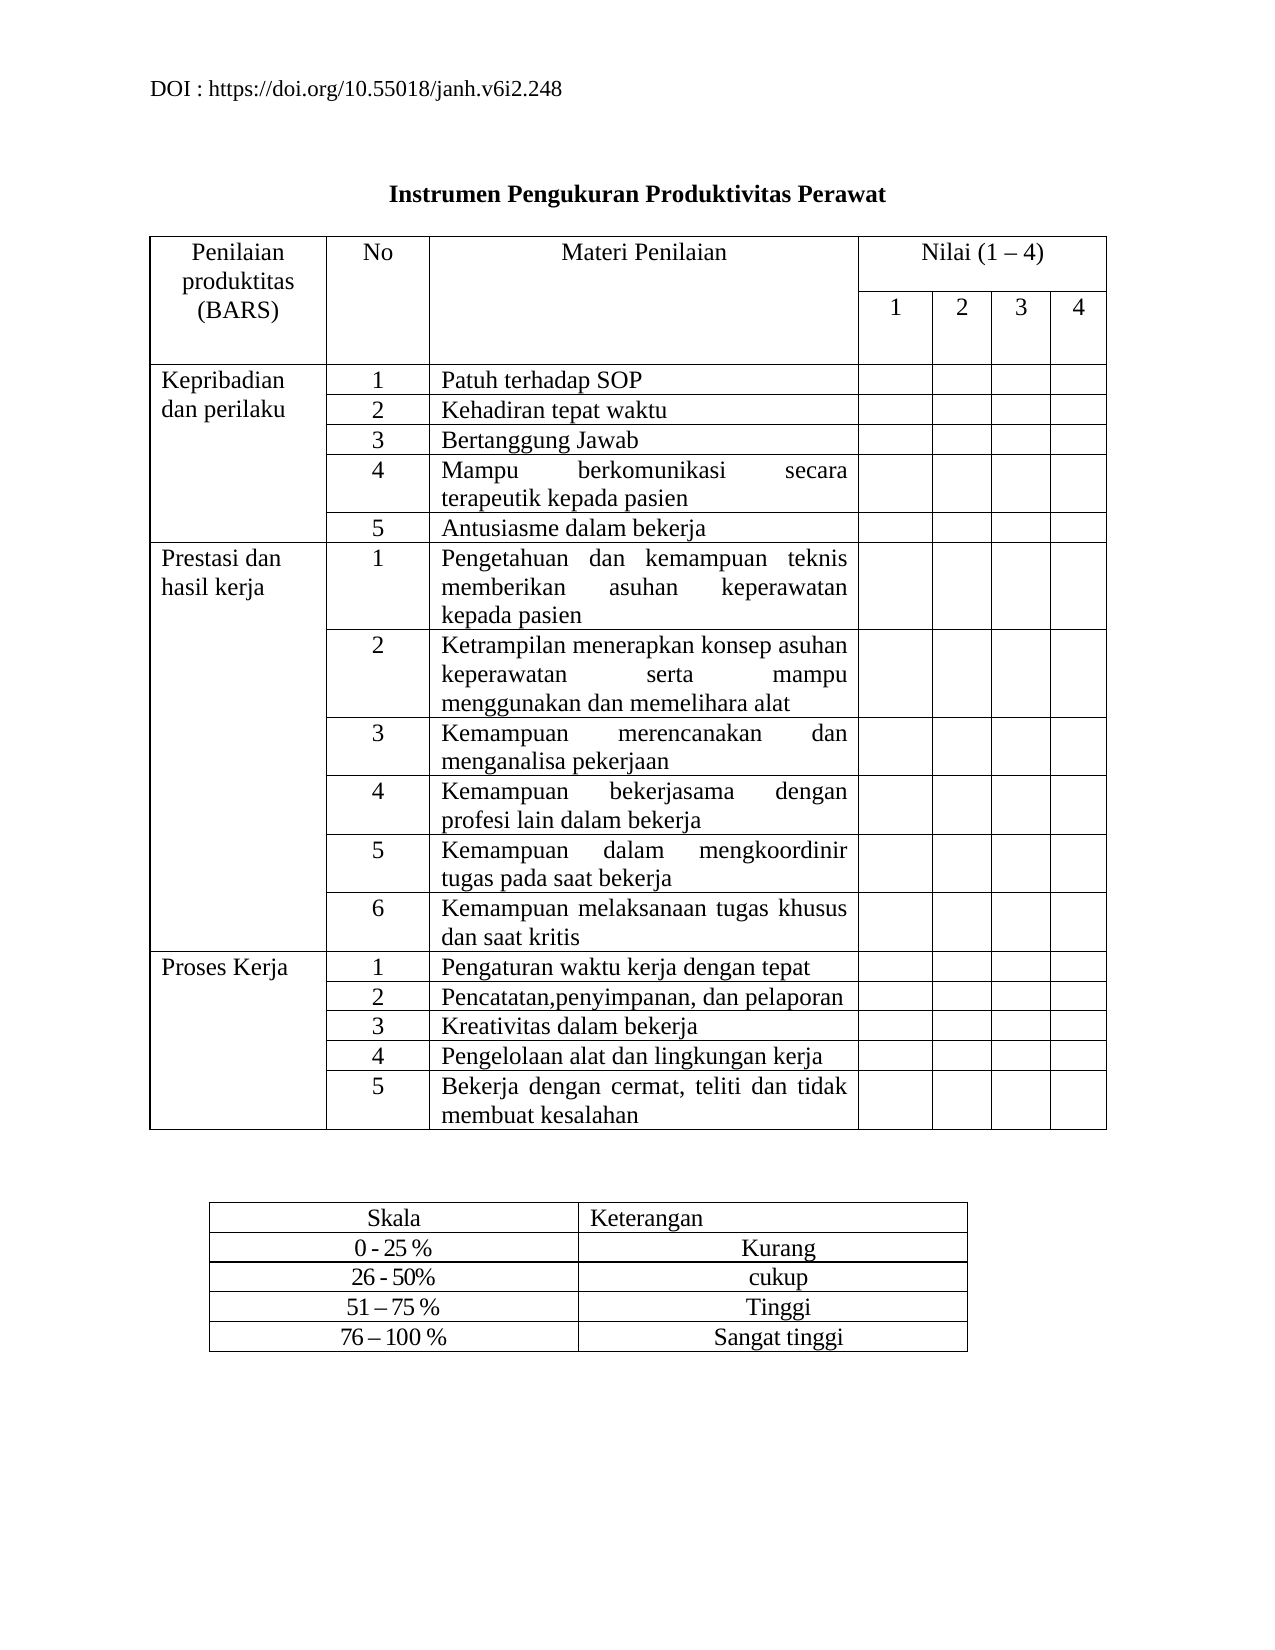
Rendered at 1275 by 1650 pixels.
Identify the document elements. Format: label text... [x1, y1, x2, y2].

table_cell Tinggi [579, 1292, 967, 1321]
table_cell [1051, 952, 1106, 981]
table_cell [992, 1011, 1050, 1040]
table_cell Antusiasme dalam bekerja [430, 513, 858, 542]
table_cell Ketrampilan menerapkan konsep asuhan keperawatan serta mampu menggunakan dan memelihara alat [430, 630, 858, 717]
table_cell [933, 982, 991, 1010]
table_cell [859, 893, 932, 951]
table_cell [992, 718, 1050, 775]
table_cell [1051, 425, 1106, 454]
table_cell 76 – 100 % [210, 1322, 578, 1351]
table_cell [859, 952, 932, 981]
table_cell [1051, 543, 1106, 629]
table_cell Kemampuan dalam mengkoordinir tugas pada saat bekerja [430, 835, 858, 892]
table_cell 3 [992, 292, 1050, 364]
table_cell [1051, 982, 1106, 1010]
table_cell 51 – 75 % [210, 1292, 578, 1321]
table_header Penilaian produktitas (BARS) [151, 237, 326, 364]
table_cell Sangat tinggi [579, 1322, 967, 1351]
table_cell 4 [327, 455, 429, 512]
table_cell 4 [327, 1041, 429, 1070]
table_cell [859, 1041, 932, 1070]
table_cell [992, 513, 1050, 542]
table_cell 5 [327, 1071, 429, 1128]
table_cell [992, 952, 1050, 981]
table_cell Pengelolaan alat dan lingkungan kerja [430, 1041, 858, 1070]
table_cell Kepribadian dan perilaku [151, 365, 326, 542]
table_cell [933, 952, 991, 981]
table_cell [992, 425, 1050, 454]
table_cell [933, 365, 991, 394]
table_cell Kemampuan merencanakan dan menganalisa pekerjaan [430, 718, 858, 775]
table_cell 1 [327, 365, 429, 394]
table_cell [933, 1041, 991, 1070]
table_header Materi Penilaian [430, 237, 858, 364]
table_cell 3 [327, 718, 429, 775]
table_cell [992, 1041, 1050, 1070]
table_cell [992, 395, 1050, 424]
table_cell cukup [579, 1263, 967, 1291]
table_cell [933, 1011, 991, 1040]
table_cell [933, 893, 991, 951]
text Instrumen Pengukuran Produktivitas Perawat [150, 179, 1125, 207]
table_cell 2 [327, 982, 429, 1010]
table_cell Bertanggung Jawab [430, 425, 858, 454]
table_cell 4 [1051, 292, 1106, 364]
table_cell 2 [933, 292, 991, 364]
table_cell [933, 513, 991, 542]
table_cell Kehadiran tepat waktu [430, 395, 858, 424]
table_cell [1051, 776, 1106, 834]
table_cell Pengaturan waktu kerja dengan tepat [430, 952, 858, 981]
table_cell [933, 395, 991, 424]
table_cell 1 [327, 543, 429, 629]
table_cell [933, 776, 991, 834]
table_cell [1051, 835, 1106, 892]
table_cell 26 - 50% [210, 1263, 578, 1291]
table_cell [859, 776, 932, 834]
table_header Keterangan [579, 1203, 967, 1232]
table_cell 0 - 25 % [210, 1233, 578, 1261]
table_cell 2 [327, 630, 429, 717]
table_header No [327, 237, 429, 364]
table_header Skala [210, 1203, 578, 1232]
table_cell [859, 543, 932, 629]
table_cell 1 [859, 292, 932, 364]
table_cell [859, 425, 932, 454]
table_cell Prestasi dan hasil kerja [151, 543, 326, 951]
table_cell [933, 425, 991, 454]
table_cell [859, 1071, 932, 1128]
table_cell [933, 543, 991, 629]
table_cell 1 [327, 952, 429, 981]
table_cell [1051, 1011, 1106, 1040]
table_cell Kreativitas dalam bekerja [430, 1011, 858, 1040]
table_cell [933, 1071, 991, 1128]
table_cell 3 [327, 425, 429, 454]
table_cell [859, 455, 932, 512]
table_cell Mampu berkomunikasi secara terapeutik kepada pasien [430, 455, 858, 512]
table_cell [992, 365, 1050, 394]
table_cell Bekerja dengan cermat, teliti dan tidak membuat kesalahan [430, 1071, 858, 1128]
table_cell [1051, 455, 1106, 512]
table_cell Kurang [579, 1233, 967, 1261]
table_cell 6 [327, 893, 429, 951]
table_cell Patuh terhadap SOP [430, 365, 858, 394]
table_cell [859, 513, 932, 542]
table_cell [992, 630, 1050, 717]
table_cell [933, 630, 991, 717]
table_cell 5 [327, 513, 429, 542]
table_cell Pencatatan,penyimpanan, dan pelaporan [430, 982, 858, 1010]
table_cell [933, 455, 991, 512]
table_cell [1051, 1071, 1106, 1128]
table_cell [933, 718, 991, 775]
table_cell Kemampuan melaksanaan tugas khusus dan saat kritis [430, 893, 858, 951]
table_cell 5 [327, 835, 429, 892]
table_cell [1051, 893, 1106, 951]
table_header Nilai (1 – 4) [859, 237, 1106, 291]
table_cell [933, 835, 991, 892]
table_cell Kemampuan bekerjasama dengan profesi lain dalam bekerja [430, 776, 858, 834]
table_cell Proses Kerja [151, 952, 326, 1128]
table_cell [1051, 1041, 1106, 1070]
table_cell [1051, 718, 1106, 775]
table_cell [859, 630, 932, 717]
table_cell [859, 395, 932, 424]
table_cell 2 [327, 395, 429, 424]
table_cell [1051, 365, 1106, 394]
table_cell [1051, 513, 1106, 542]
table_cell [992, 982, 1050, 1010]
table_cell [859, 1011, 932, 1040]
table_cell [859, 365, 932, 394]
table_cell [1051, 395, 1106, 424]
table_cell [859, 718, 932, 775]
table_cell [992, 455, 1050, 512]
table_cell [992, 835, 1050, 892]
table_cell [859, 835, 932, 892]
table_cell [992, 1071, 1050, 1128]
table_cell [992, 776, 1050, 834]
table_cell [859, 982, 932, 1010]
table_cell 4 [327, 776, 429, 834]
table_cell 3 [327, 1011, 429, 1040]
table_cell [992, 543, 1050, 629]
table_cell [1051, 630, 1106, 717]
table_cell Pengetahuan dan kemampuan teknis memberikan asuhan keperawatan kepada pasien [430, 543, 858, 629]
table_cell [992, 893, 1050, 951]
